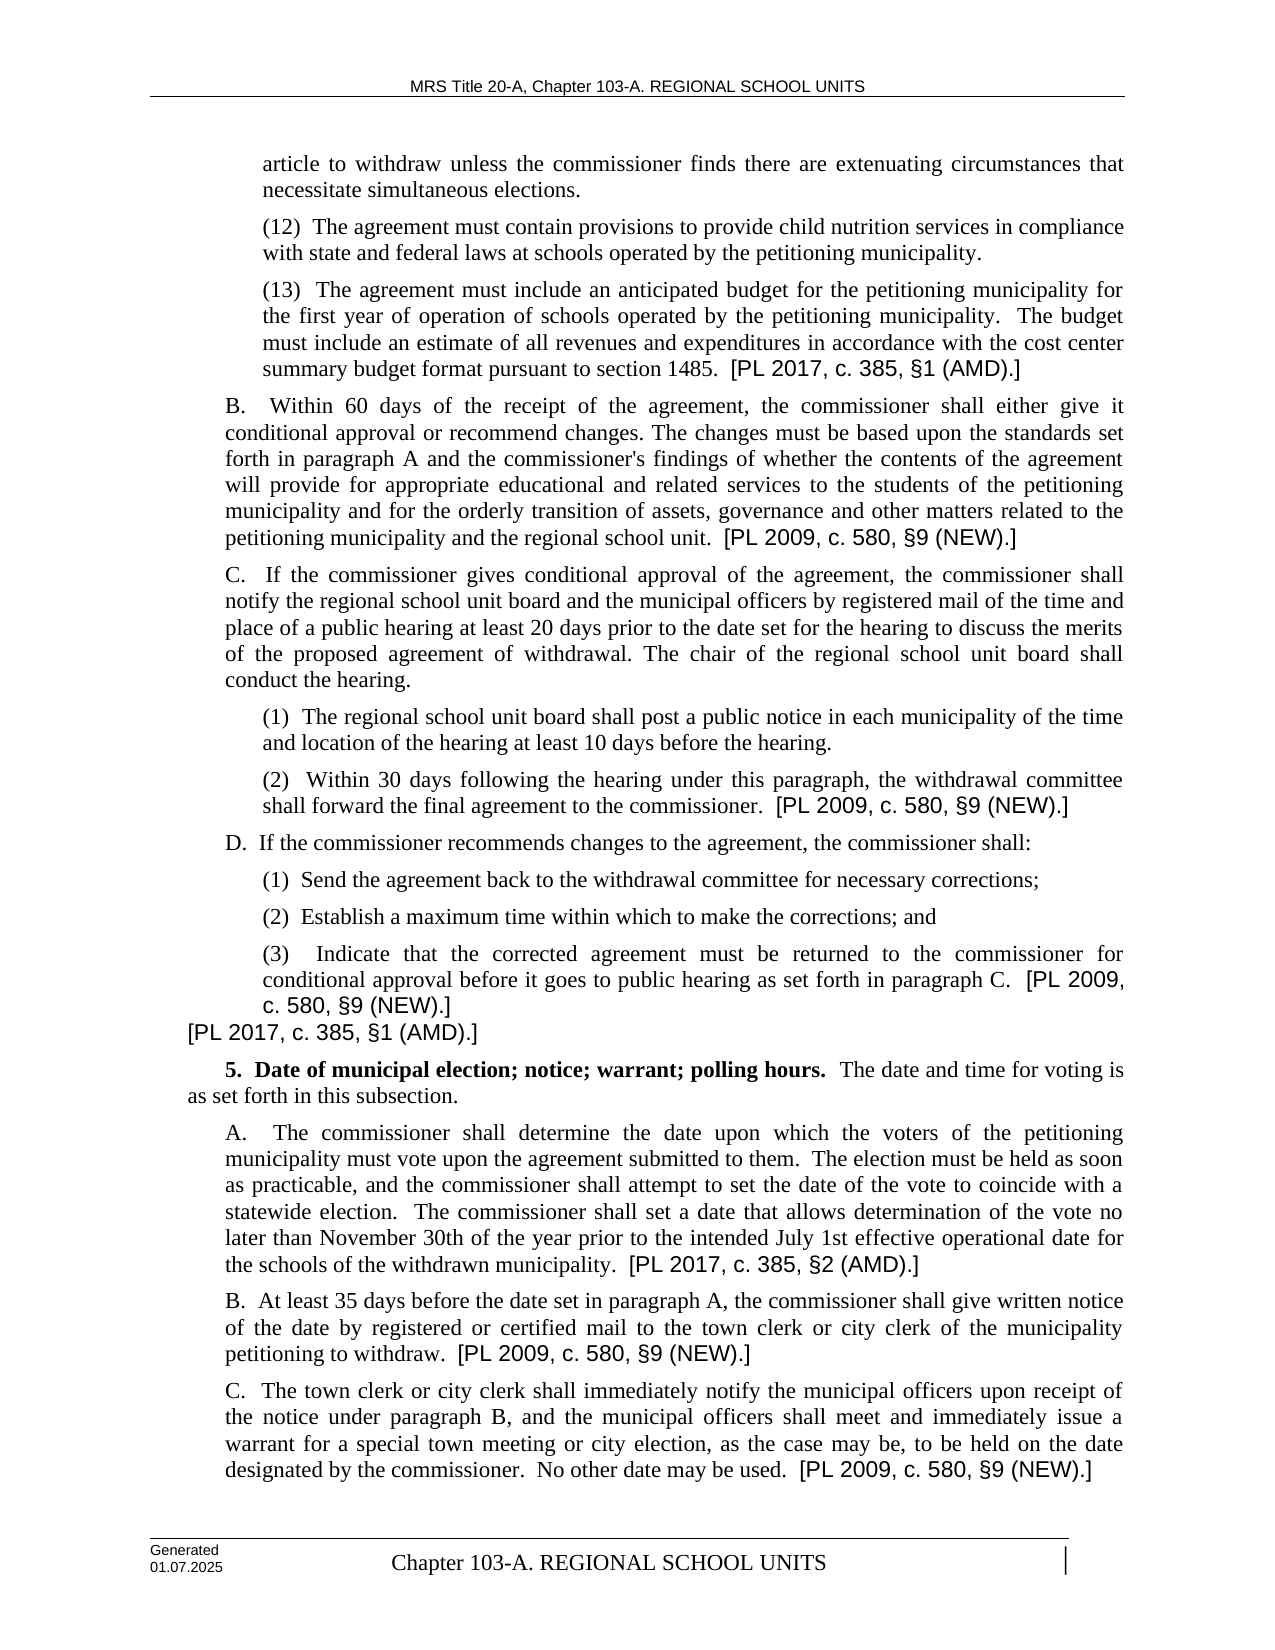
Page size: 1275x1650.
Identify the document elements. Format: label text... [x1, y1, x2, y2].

text A. The commissioner shall determine the date upon which the voters of the petitioning municipality must vote upon the agreement submitted to them. The election must be held as soon as practicable, and the commissioner shall attempt to set the date of the vote to coincide with a statewide election. The commissioner shall set a date that allows determination of the vote no later than November 30th of the year prior to the intended July 1st effective operational date for the schools of the withdrawn municipality. [PL 2017, c. 385, §2 (AMD).] [225, 1119, 1125, 1277]
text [262, 150, 1125, 203]
text (1) Send the agreement back to the withdrawal committee for necessary corrections; [262, 866, 1125, 892]
text 5. Date of municipal election; notice; warrant; polling hours. The date and time for voting is as set forth in this subsection. [187, 1056, 1125, 1108]
text (2) Establish a maximum time within which to make the corrections; and [262, 903, 1125, 929]
text (3) Indicate that the corrected agreement must be returned to the commissioner for conditional approval before it goes to public hearing as set forth in paragraph C. [PL 2009, c. 580, §9 (NEW).] [262, 940, 1125, 1019]
text (1) The regional school unit board shall post a public notice in each municipality of the time and location of the hearing at least 10 days before the hearing. [262, 703, 1125, 756]
text [PL 2017, c. 385, §1 (AMD).] [187, 1019, 1125, 1045]
text (13) The agreement must include an anticipated budget for the petitioning municipality for the first year of operation of schools operated by the petitioning municipality. The budget must include an estimate of all revenues and expenditures in accordance with the cost center summary budget format pursuant to section 1485. [PL 2017, c. 385, §1 (AMD).] [262, 276, 1125, 382]
text B. At least 35 days before the date set in paragraph A, the commissioner shall give written notice of the date by registered or certified mail to the town clerk or city clerk of the municipality petitioning to withdraw. [PL 2009, c. 580, §9 (NEW).] [225, 1287, 1125, 1367]
text B. Within 60 days of the receipt of the agreement, the commissioner shall either give it conditional approval or recommend changes. The changes must be based upon the standards set forth in paragraph A and the commissioner's findings of whether the contents of the agreement will provide for appropriate educational and related services to the students of the petitioning municipality and for the orderly transition of assets, governance and other matters related to the petitioning municipality and the regional school unit. [PL 2009, c. 580, §9 (NEW).] [225, 392, 1125, 550]
text C. If the commissioner gives conditional approval of the agreement, the commissioner shall notify the regional school unit board and the municipal officers by registered mail of the time and place of a public hearing at least 20 days prior to the date set for the hearing to discuss the merits of the proposed agreement of withdrawal. The chair of the regional school unit board shall conduct the hearing. [225, 561, 1125, 693]
text (12) The agreement must contain provisions to provide child nutrition services in compliance with state and federal laws at schools operated by the petitioning municipality. [262, 213, 1125, 266]
text (2) Within 30 days following the hearing under this paragraph, the withdrawal committee shall forward the final agreement to the commissioner. [PL 2009, c. 580, §9 (NEW).] [262, 766, 1125, 819]
text D. If the commissioner recommends changes to the agreement, the commissioner shall: [225, 829, 1125, 856]
text C. The town clerk or city clerk shall immediately notify the municipal officers upon receipt of the notice under paragraph B, and the municipal officers shall meet and immediately issue a warrant for a special town meeting or city election, as the case may be, to be held on the date designated by the commissioner. No other date may be used. [PL 2009, c. 580, §9 (NEW).] [225, 1377, 1125, 1482]
